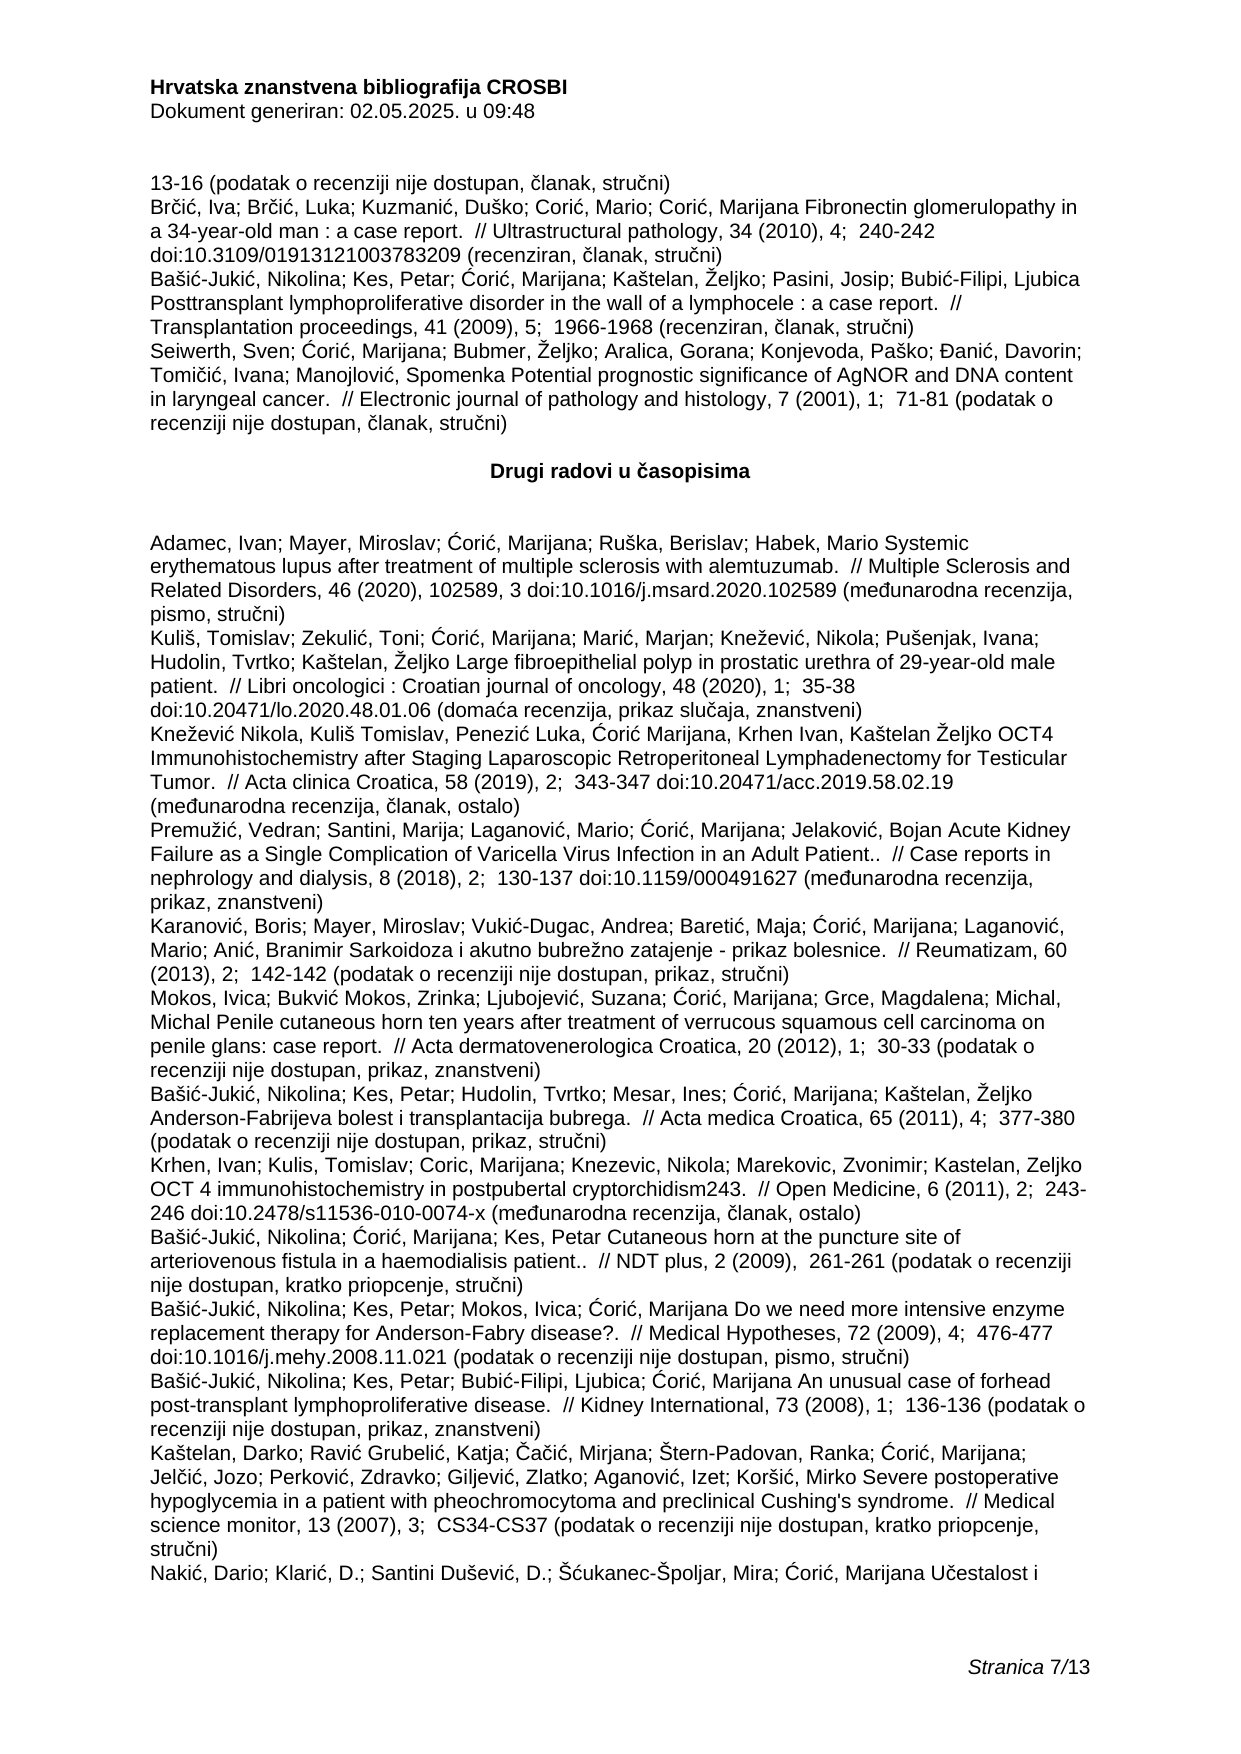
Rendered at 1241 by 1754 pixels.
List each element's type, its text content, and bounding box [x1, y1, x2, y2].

text Bašić-Jukić, Nikolina; Ćorić, Marijana; Kes, Petar [150, 1225, 1090, 1297]
text Brčić, Iva; Brčić, Luka; Kuzmanić, Duško; Corić, Mario; Corić, Marijana [150, 195, 1090, 267]
text Adamec, Ivan; Mayer, Miroslav; Ćorić, Marijana; Ruška, Berislav; Habek, Mario [150, 530, 1090, 626]
text Karanović, Boris; Mayer, Miroslav; Vukić-Dugac, Andrea; Baretić, Maja; Ćorić, Marijana; Laganović, Mario; Anić, Branimir [150, 914, 1090, 986]
text Kuliš, Tomislav; Zekulić, Toni; Ćorić, Marijana; Marić, Marjan; Knežević, Nikola; Pušenjak, Ivana; Hudolin, Tvrtko; Kaštelan, Željko [150, 626, 1090, 722]
text Kaštelan, Darko; Ravić Grubelić, Katja; Čačić, Mirjana; Štern-Padovan, Ranka; Ćorić, Marijana; Jelčić, Jozo; Perković, Zdravko; Giljević, Zlatko; Aganović, Izet; Koršić, Mirko [150, 1441, 1090, 1561]
text Krhen, Ivan; Kulis, Tomislav; Coric, Marijana; Knezevic, Nikola; Marekovic, Zvonimir; Kastelan, Zeljko [150, 1153, 1090, 1225]
text Bašić-Jukić, Nikolina; Kes, Petar; Bubić-Filipi, Ljubica; Ćorić, Marijana [150, 1369, 1090, 1441]
text Bašić-Jukić, Nikolina; Kes, Petar; Hudolin, Tvrtko; Mesar, Ines; Ćorić, Marijana; Kaštelan, Željko [150, 1081, 1090, 1153]
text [150, 1561, 1090, 1584]
text Bašić-Jukić, Nikolina; Kes, Petar; Ćorić, Marijana; Kaštelan, Željko; Pasini, Josip; Bubić-Filipi, Ljubica [150, 267, 1090, 339]
text Bašić-Jukić, Nikolina; Kes, Petar; Mokos, Ivica; Ćorić, Marijana [150, 1297, 1090, 1369]
subtitle Drugi radovi u časopisima [150, 458, 1090, 482]
text Knežević Nikola, Kuliš Tomislav, Penezić Luka, Ćorić Marijana, Krhen Ivan, Kaštelan Željko [150, 722, 1090, 818]
text Mokos, Ivica; Bukvić Mokos, Zrinka; Ljubojević, Suzana; Ćorić, Marijana; Grce, Magdalena; Michal, Michal [150, 986, 1090, 1081]
text Premužić, Vedran; Santini, Marija; Laganović, Mario; Ćorić, Marijana; Jelaković, Bojan [150, 818, 1090, 914]
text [150, 171, 1090, 195]
text Seiwerth, Sven; Ćorić, Marijana; Bubmer, Željko; Aralica, Gorana; Konjevoda, Paško; Đanić, Davorin; Tomičić, Ivana; Manojlović, Spomenka [150, 339, 1090, 434]
